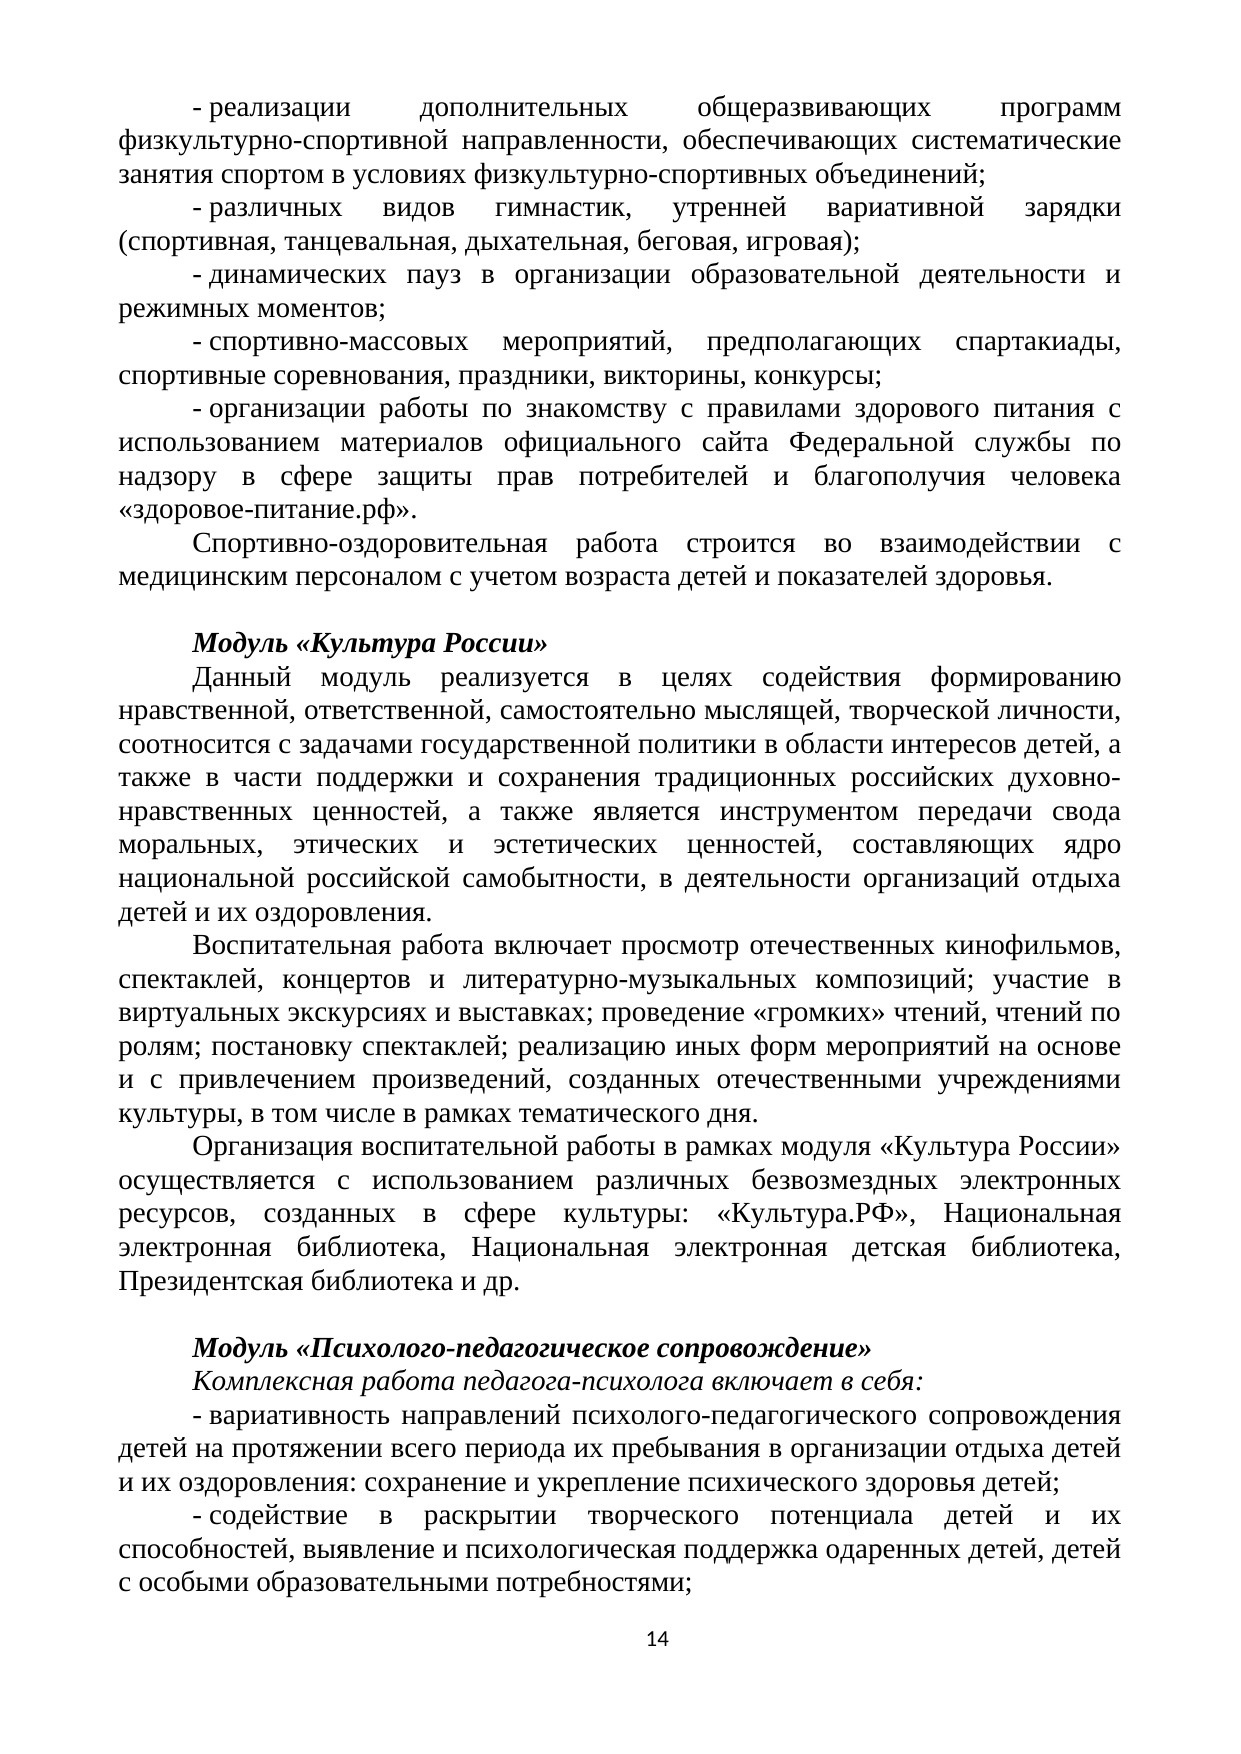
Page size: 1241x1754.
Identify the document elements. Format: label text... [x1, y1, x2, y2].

text Модуль «Психолого-педагогическое сопровождение» [118, 1330, 1122, 1363]
text Организация воспитательной работы в рамках модуля «Культура России» осуществляется с использованием различных безвозмездных электронных ресурсов, созданных в сфере культуры: «Культура.РФ», Национальная электронная библиотека, Национальная электронная детская библиотека, Президентская библиотека и др. [118, 1128, 1122, 1296]
text Воспитательная работа включает просмотр отечественных кинофильмов, спектаклей, концертов и литературно-музыкальных композиций; участие в виртуальных экскурсиях и выставках; проведение «громких» чтений, чтений по ролям; постановку спектаклей; реализацию иных форм мероприятий на основе и с привлечением произведений, созданных отечественными учреждениями культуры, в том числе в рамках тематического дня. [118, 927, 1122, 1128]
text - реализации дополнительных общеразвивающих программ физкультурно-спортивной направленности, обеспечивающих систематические занятия спортом в условиях физкультурно-спортивных объединений; [118, 89, 1122, 189]
text - спортивно-массовых мероприятий, предполагающих спартакиады, спортивные соревнования, праздники, викторины, конкурсы; [118, 323, 1122, 391]
text - содействие в раскрытии творческого потенциала детей и их способностей, выявление и психологическая поддержка одаренных детей, детей с особыми образовательными потребностями; [118, 1497, 1122, 1598]
text - организации работы по знакомству с правилами здорового питания с использованием материалов официального сайта Федеральной службы по надзору в сфере защиты прав потребителей и благополучия человека «здоровое-питание.рф». [118, 391, 1122, 525]
text - различных видов гимнастик, утренней вариативной зарядки (спортивная, танцевальная, дыхательная, беговая, игровая); [118, 189, 1122, 256]
text Модуль «Культура России» [118, 625, 1122, 659]
text Комплексная работа педагога-психолога включает в себя: [118, 1363, 1122, 1397]
text Спортивно-оздоровительная работа строится во взаимодействии с медицинским персоналом с учетом возраста детей и показателей здоровья. [118, 525, 1122, 592]
text - вариативность направлений психолого-педагогического сопровождения детей на протяжении всего периода их пребывания в организации отдыха детей и их оздоровления: сохранение и укрепление психического здоровья детей; [118, 1397, 1122, 1497]
text Данный модуль реализуется в целях содействия формированию нравственной, ответственной, самостоятельно мыслящей, творческой личности, соотносится с задачами государственной политики в области интересов детей, а также в части поддержки и сохранения традиционных российских духовно-нравственных ценностей, а также является инструментом передачи свода моральных, этических и эстетических ценностей, составляющих ядро национальной российской самобытности, в деятельности организаций отдыха детей и их оздоровления. [118, 659, 1122, 927]
text - динамических пауз в организации образовательной деятельности и режимных моментов; [118, 256, 1122, 323]
